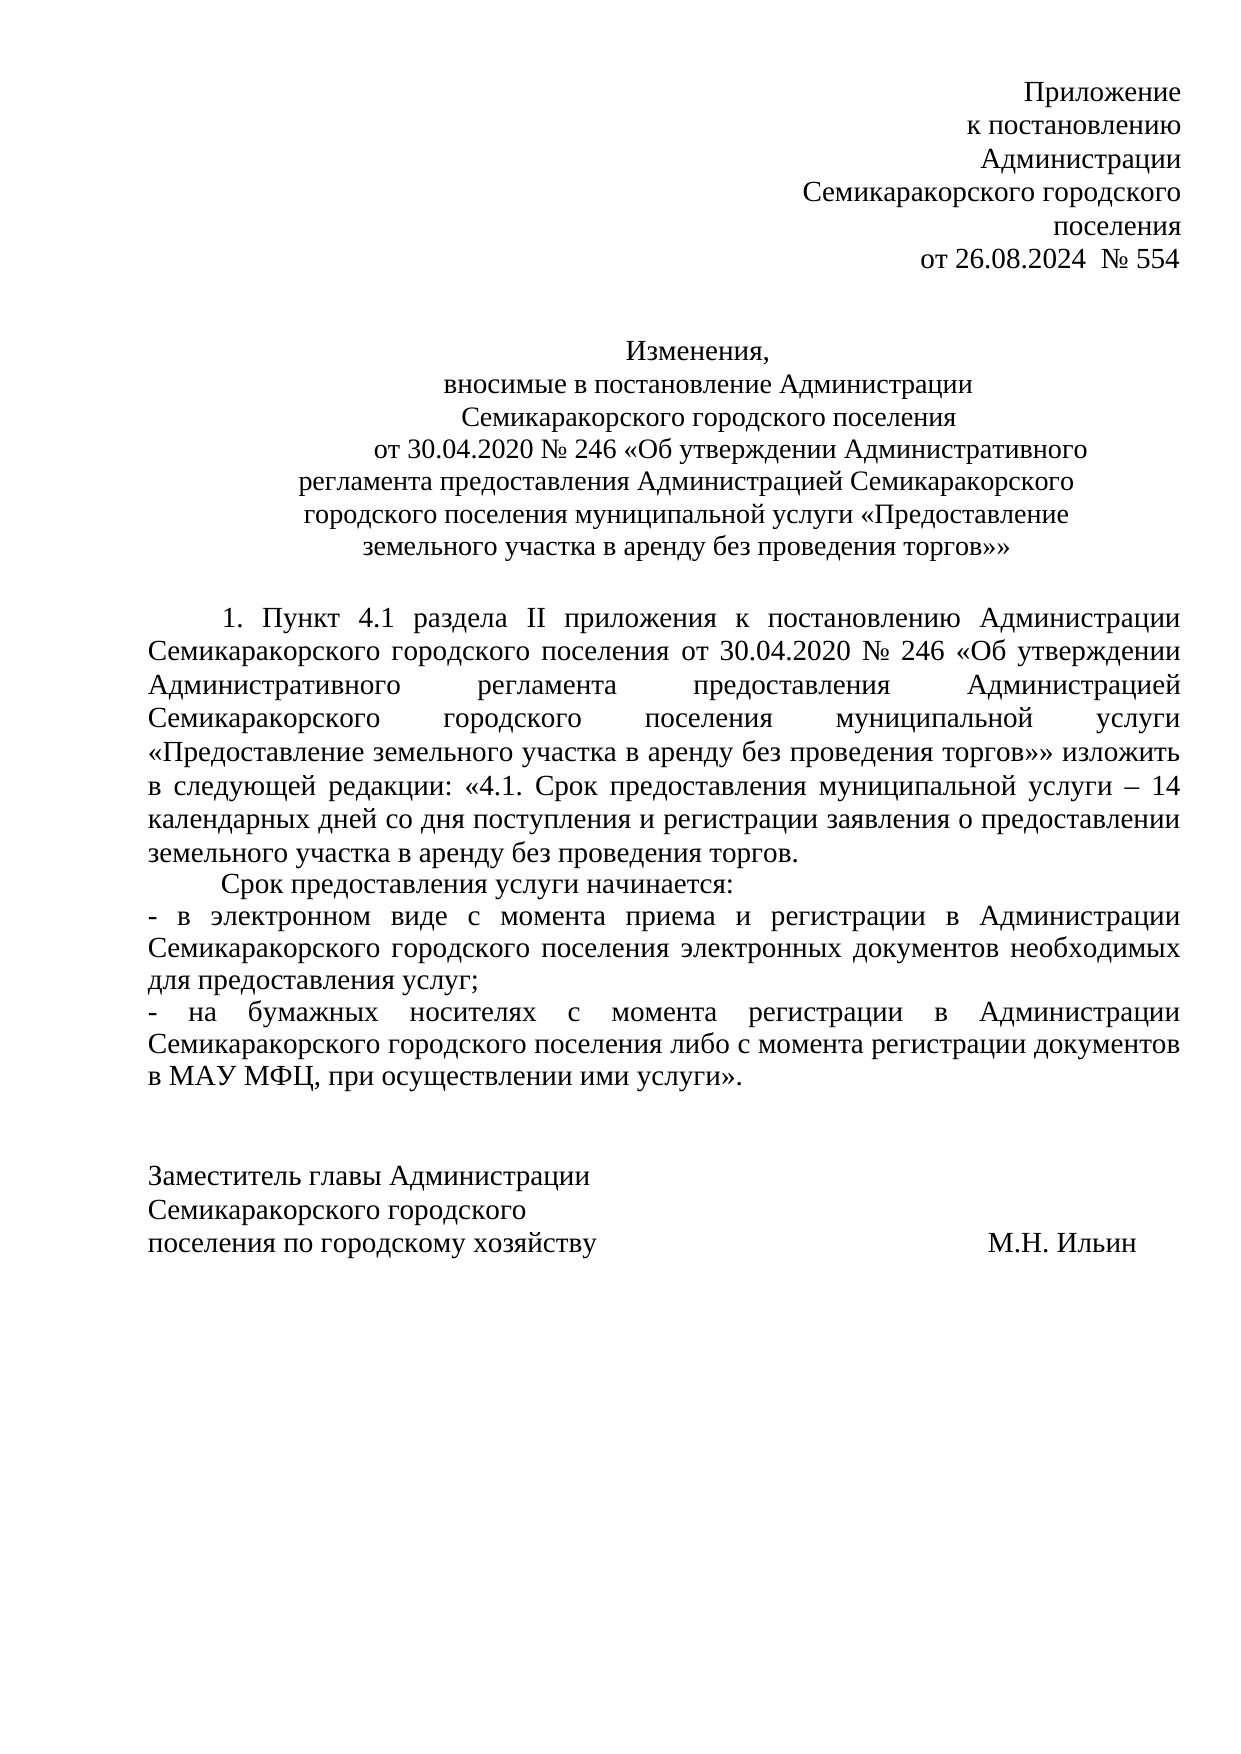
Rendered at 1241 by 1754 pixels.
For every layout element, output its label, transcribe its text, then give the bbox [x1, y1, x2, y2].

text 1. Пункт 4.1 раздела II приложения к постановлению Администрации Семикаракорского городского поселения от 30.04.2020 № 246 «Об утверждении Административного регламента предоставления Администрацией Семикаракорского городского поселения муниципальной услуги «Предоставление земельного участка в аренду без проведения торгов»» изложить в следующей редакции: «4.1. Срок предоставления муниципальной услуги – 14 календарных дней со дня поступления и регистрации заявления о предоставлении земельного участка в аренду без проведения торгов. [148, 600, 1181, 868]
text поселения по городскому хозяйству М.Н. Ильин [148, 1225, 1181, 1259]
text вносимые в постановление Администрации [148, 366, 1181, 400]
text Семикаракорского городского [148, 1192, 1181, 1225]
text Администрации [798, 141, 1181, 174]
text Срок предоставления услуги начинается: [148, 868, 1181, 900]
text Семикаракорского городского поселения [354, 400, 1063, 432]
text Изменения, [148, 333, 1196, 366]
text от 26.08.2024 № 554 [798, 242, 1193, 275]
text - на бумажных носителях с момента регистрации в Администрации Семикаракорского городского поселения либо с момента регистрации документов в МАУ МФЦ, при осуществлении ими услуги». [148, 996, 1181, 1091]
text к постановлению [798, 107, 1181, 141]
text - в электронном виде с момента приема и регистрации в Администрации Семикаракорского городского поселения электронных документов необходимых для предоставления услуг; [148, 900, 1181, 996]
text Заместитель главы Администрации [148, 1158, 1181, 1192]
text Семикаракорского городского поселения [798, 174, 1181, 242]
text от 30.04.2020 № 246 «Об утверждении Административного регламента предоставления Администрацией Семикаракорского городского поселения муниципальной услуги «Предоставление земельного участка в аренду без проведения торгов»» [266, 432, 1108, 562]
text Приложение [798, 74, 1181, 107]
